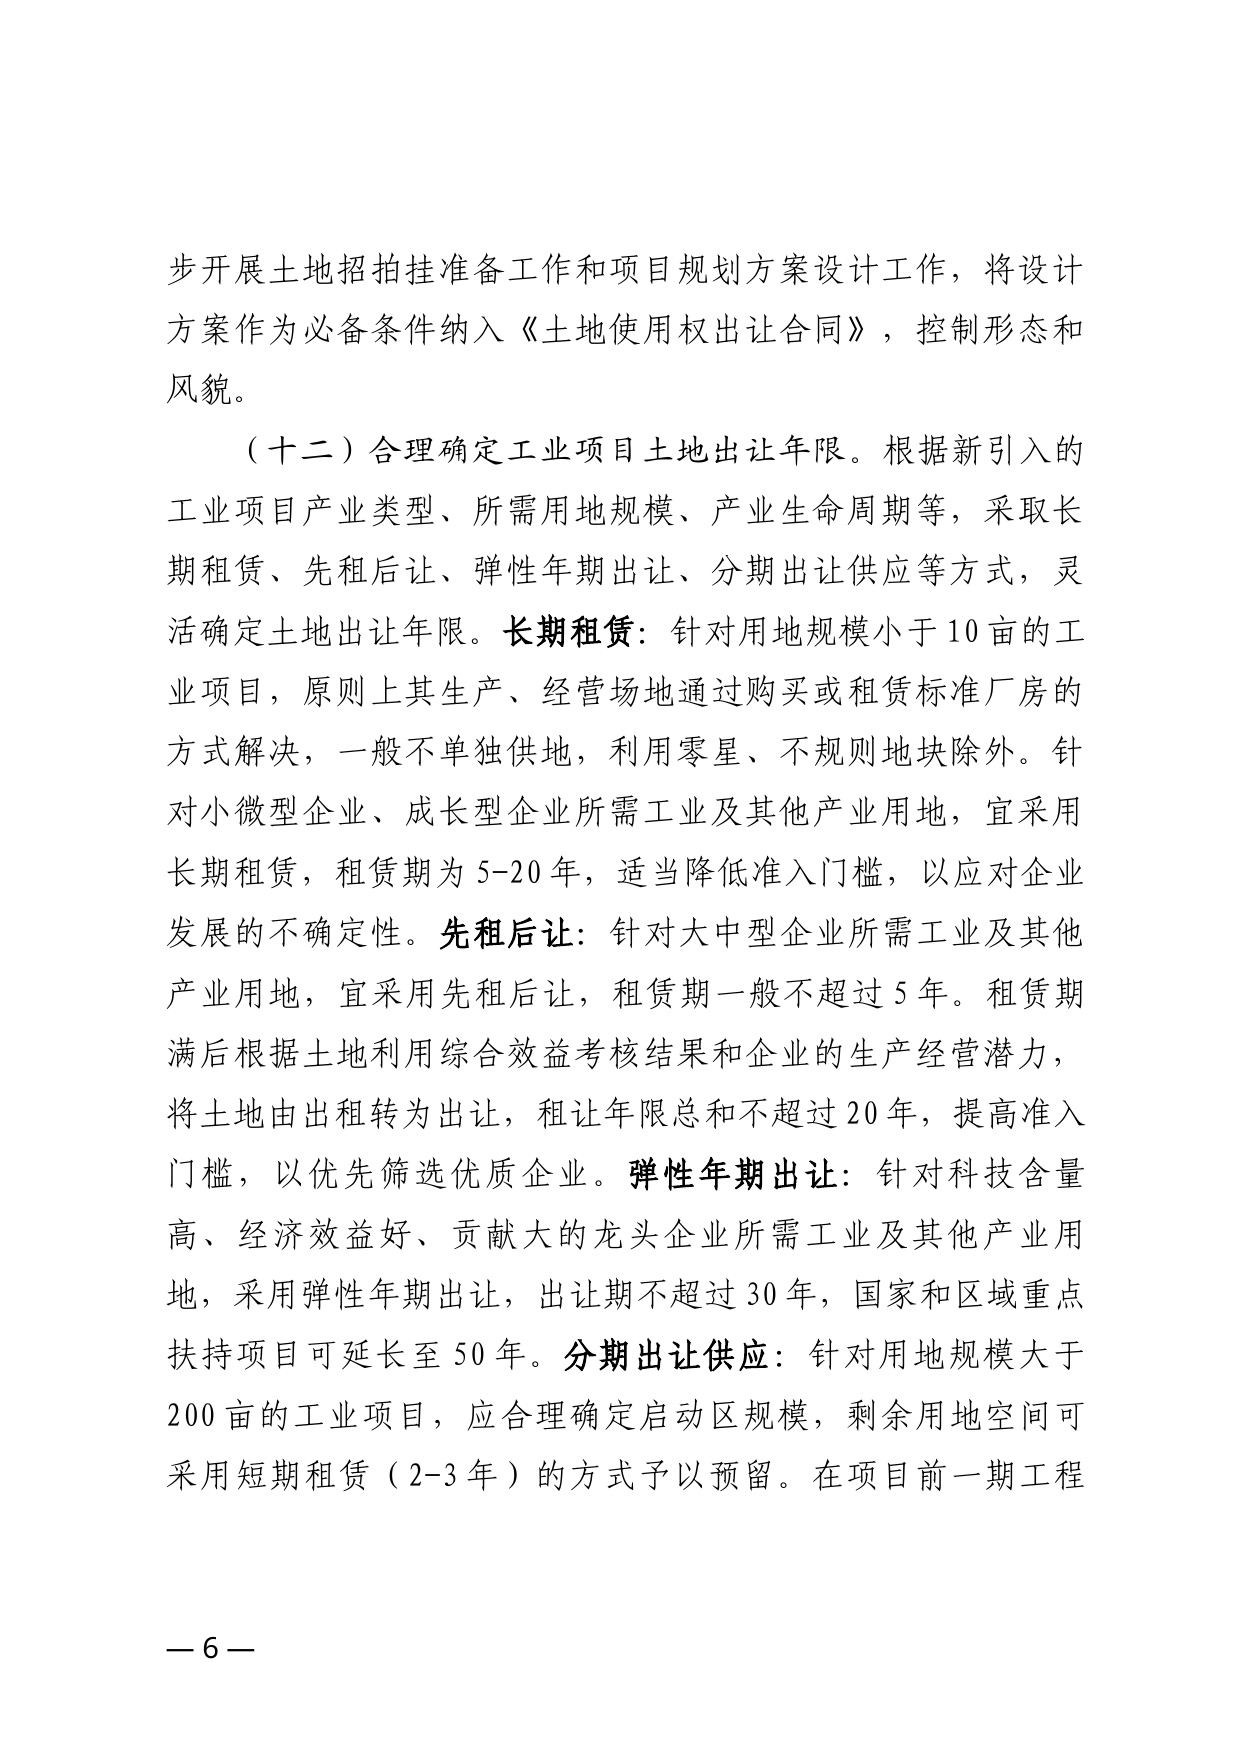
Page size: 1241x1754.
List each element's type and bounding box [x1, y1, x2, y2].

list [165, 233, 1087, 414]
list [165, 414, 1087, 1499]
